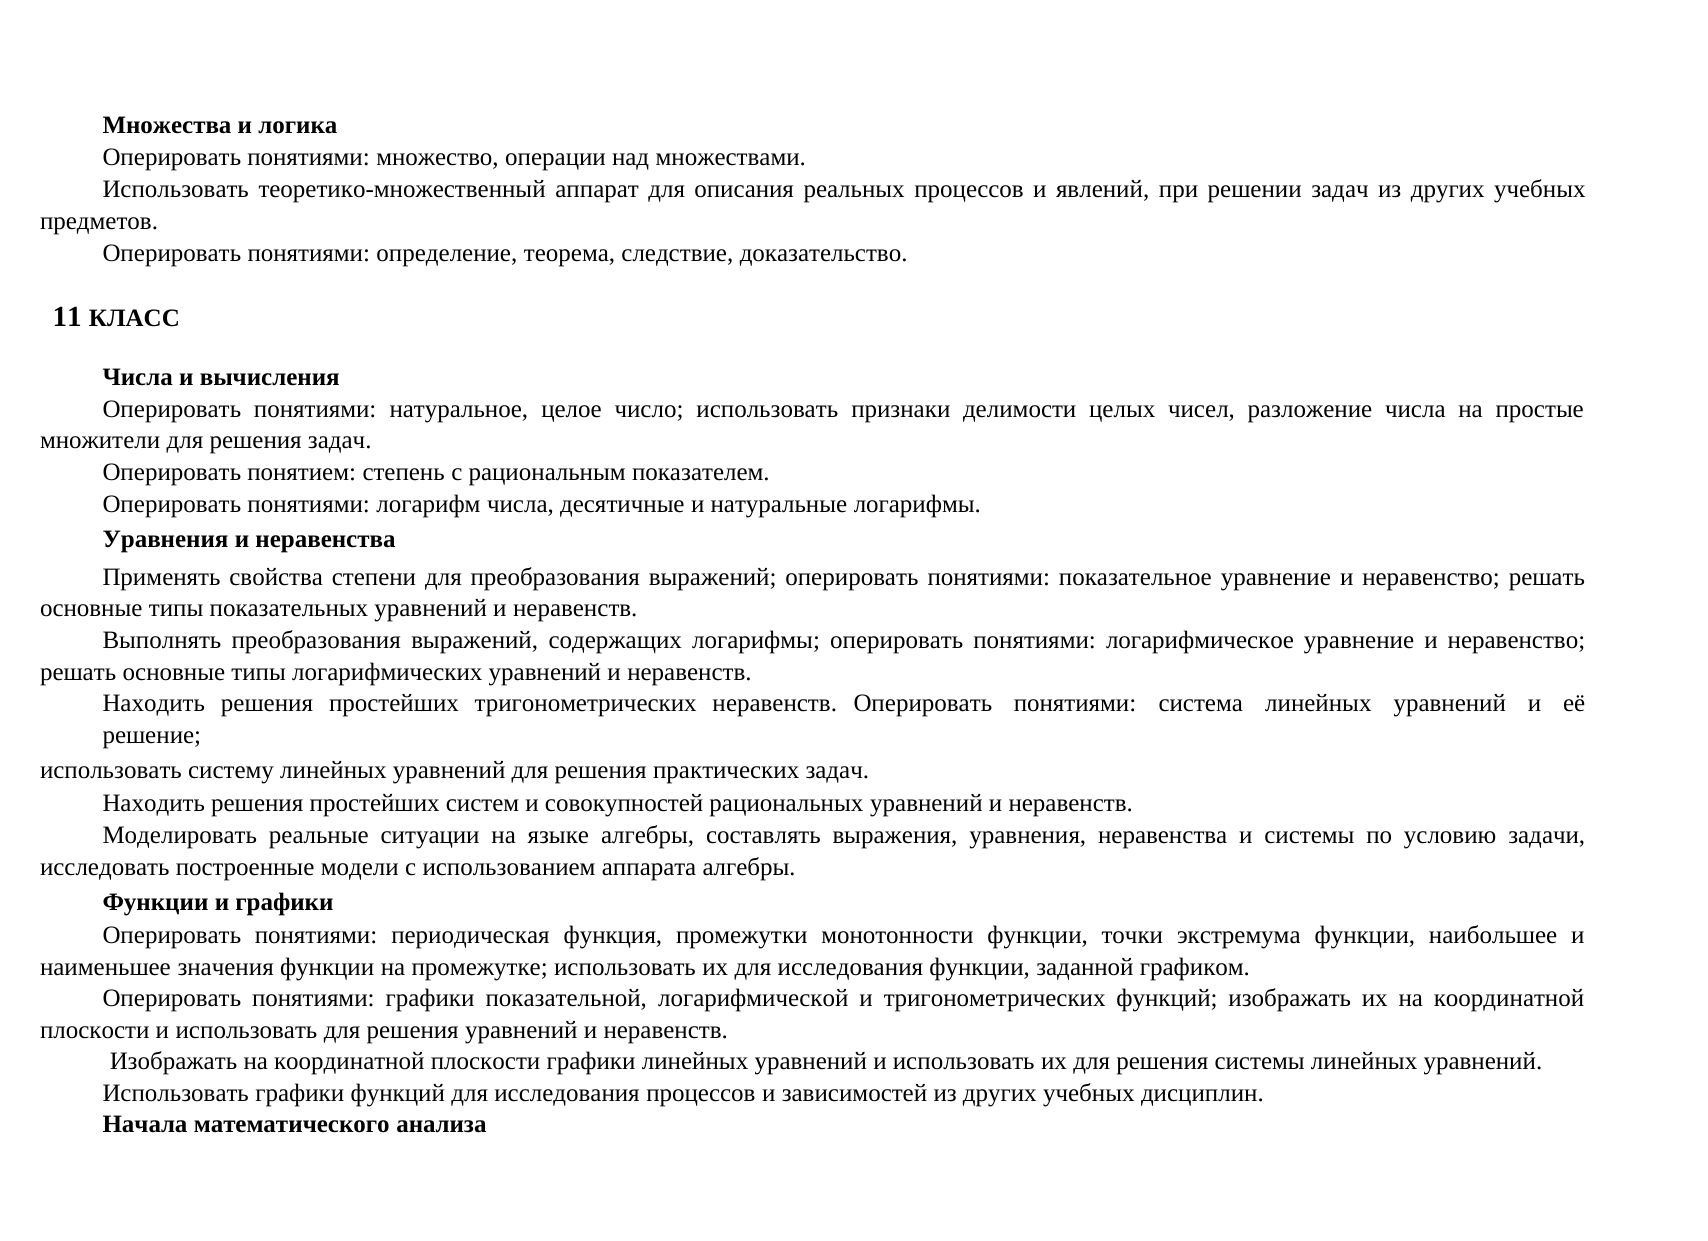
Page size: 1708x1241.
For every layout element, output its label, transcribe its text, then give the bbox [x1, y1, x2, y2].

text Оперировать понятием: степень с рациональным показателем. [102, 457, 1597, 486]
subtitle КЛАСС [52, 299, 1597, 332]
subtitle Множества и логика [102, 110, 1597, 139]
text Оперировать понятиями: натуральное, целое число; использовать признаки делимости целых чисел, разложение числа на простые множители для решения задач. [40, 394, 1585, 454]
subtitle Функции и графики [102, 883, 1597, 917]
text использовать систему линейных уравнений для решения практических задач. [40, 751, 1597, 785]
text Оперировать понятиями: определение, теорема, следствие, доказательство. [40, 238, 1585, 267]
subtitle Уравнения и неравенства [102, 521, 1597, 554]
text Оперировать понятиями: множество, операции над множествами. [102, 142, 1597, 171]
text Находить решения простейших тригонометрических неравенств. Оперировать понятиями: система линейных уравнений и её решение; [102, 688, 1585, 749]
text Оперировать понятиями: графики показательной, логарифмической и тригонометрических функций; изображать их на координатной плоскости и использовать для решения уравнений и неравенств. [40, 983, 1585, 1043]
text Выполнять преобразования выражений, содержащих логарифмы; оперировать понятиями: логарифмическое уравнение и неравенство; решать основные типы логарифмических уравнений и неравенств. [40, 625, 1586, 686]
subtitle Начала математического анализа [102, 1109, 1597, 1138]
text Числа и вычисления [102, 362, 1597, 391]
text Моделировать реальные ситуации на языке алгебры, составлять выражения, уравнения, неравенства и системы по условию задачи, исследовать построенные модели с использованием аппарата алгебры. [40, 820, 1586, 880]
text Находить решения простейших систем и совокупностей рациональных уравнений и неравенств. [40, 788, 1585, 817]
text Изображать на координатной плоскости графики линейных уравнений и использовать их для решения системы линейных уравнений. [40, 1046, 1586, 1075]
text Оперировать понятиями: логарифм числа, десятичные и натуральные логарифмы. [40, 489, 1585, 518]
text Использовать теоретико-множественный аппарат для описания реальных процессов и явлений, при решении задач из других учебных предметов. [40, 174, 1586, 235]
text Использовать графики функций для исследования процессов и зависимостей из других учебных дисциплин. [40, 1078, 1585, 1107]
text Оперировать понятиями: периодическая функция, промежутки монотонности функции, точки экстремума функции, наибольшее и наименьшее значения функции на промежутке; использовать их для исследования функции, заданной графиком. [40, 920, 1585, 980]
text Применять свойства степени для преобразования выражений; оперировать понятиями: показательное уравнение и неравенство; решать основные типы показательных уравнений и неравенств. [40, 562, 1586, 622]
